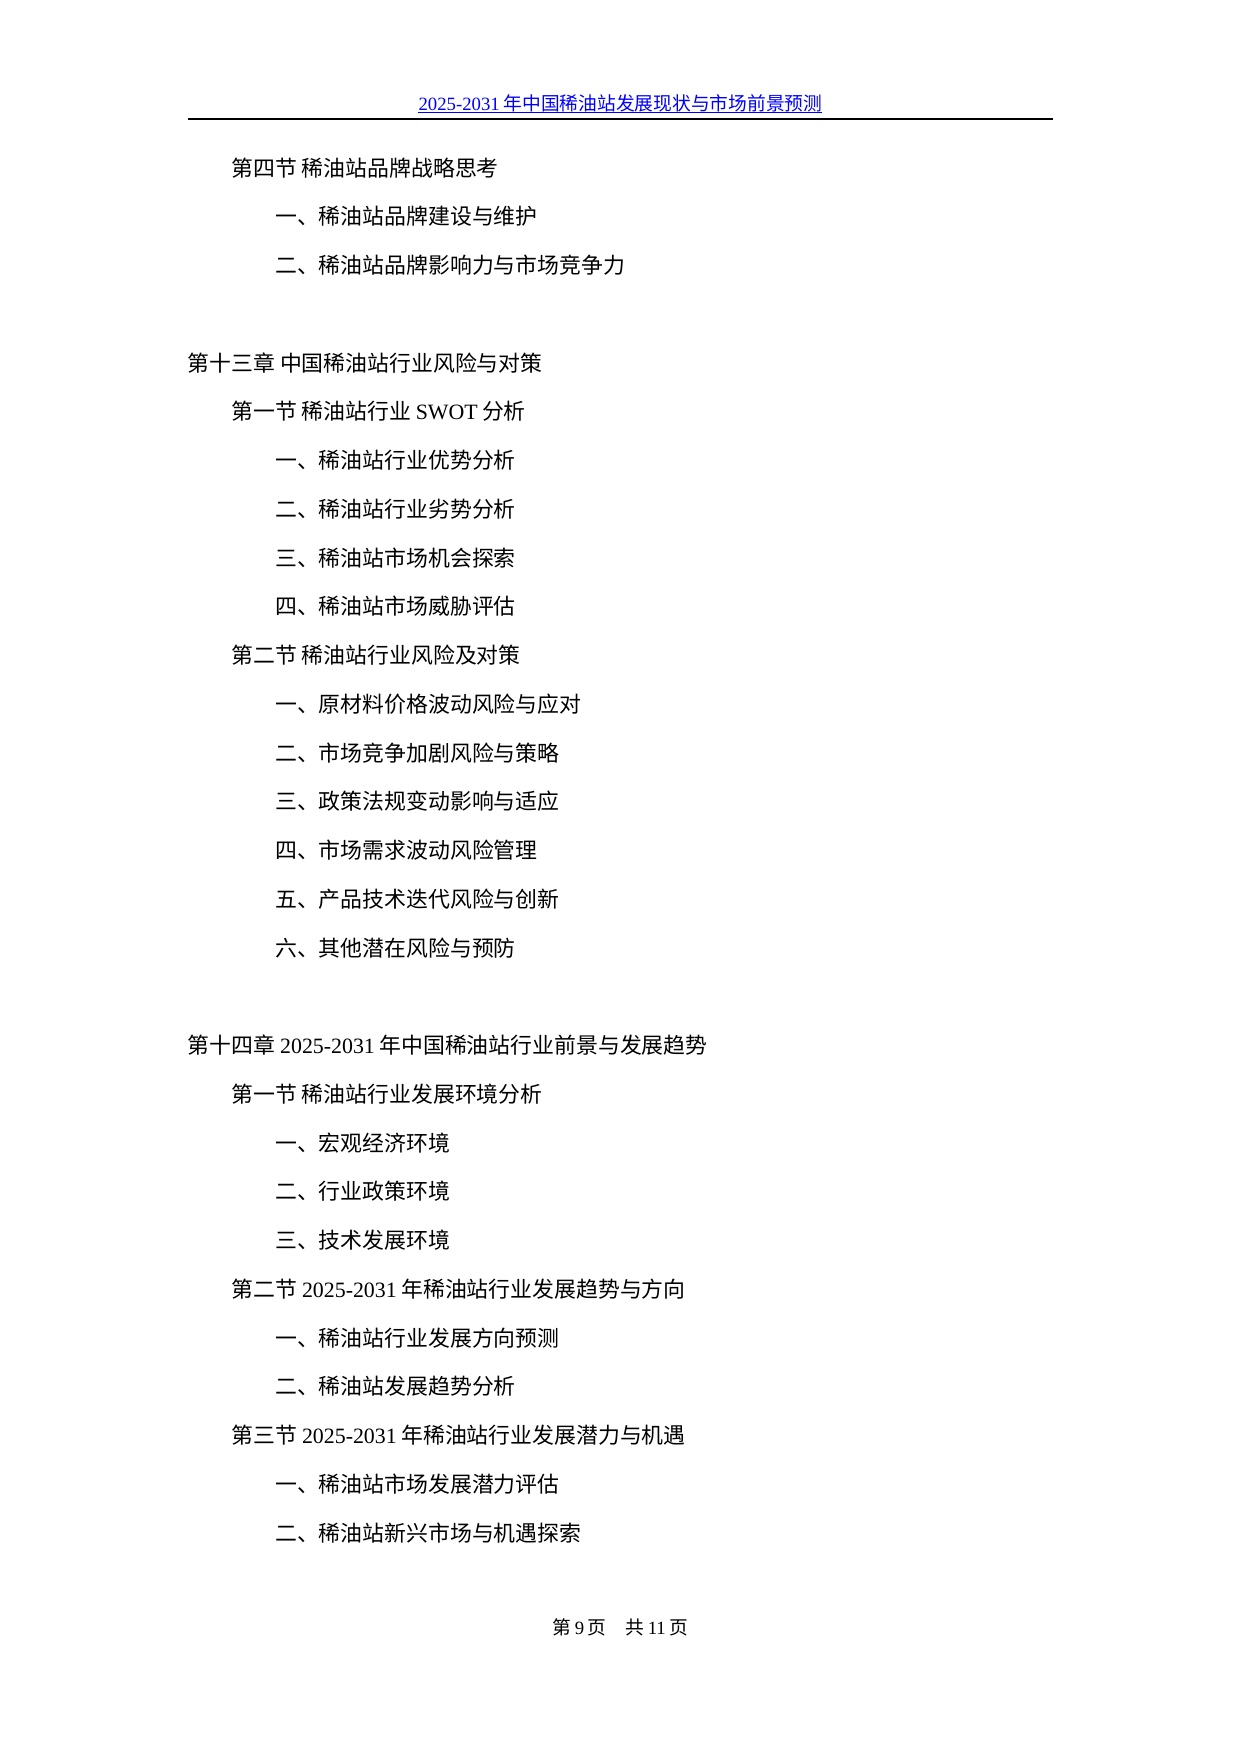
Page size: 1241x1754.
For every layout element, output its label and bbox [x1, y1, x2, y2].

text [187, 150, 1053, 1548]
